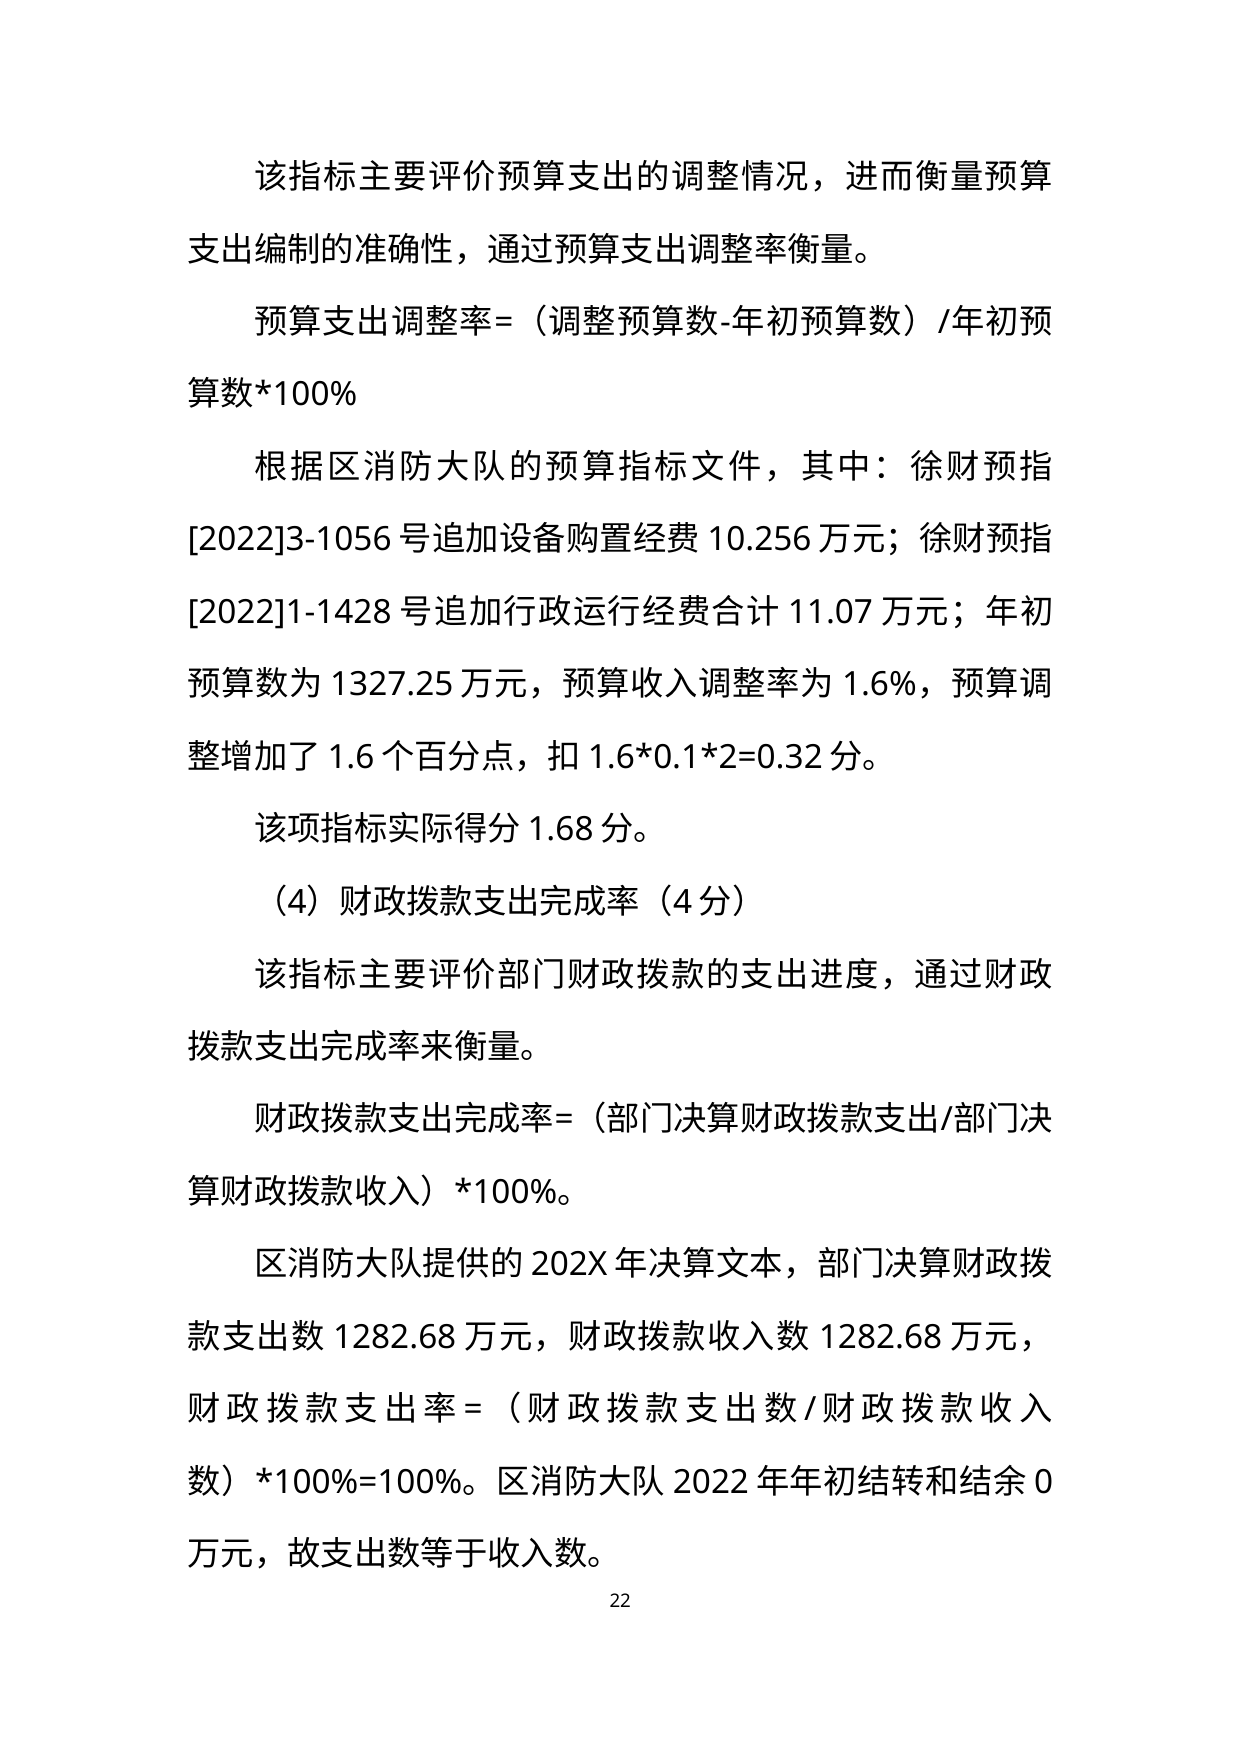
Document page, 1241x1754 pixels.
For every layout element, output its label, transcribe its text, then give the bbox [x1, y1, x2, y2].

text 该项指标实际得分1.68分。 [187, 802, 1053, 851]
text 财政拨款支出完成率=（部门决算财政拨款支出/部门决算财政拨款收入）*100%。 [187, 1092, 1053, 1213]
text 预算支出调整率=（调整预算数-年初预算数）/年初预算数*100% [187, 294, 1053, 416]
text 区消防大队提供的202X年决算文本，部门决算财政拨款支出数1282.68万元，财政拨款收入数1282.68万元，财政拨款支出率=（财政拨款支出数/财政拨款收入数）*100%=100%。区消防大队2022年年初结转和结余0万元，故支出数等于收入数。 [187, 1237, 1053, 1575]
text （4）财政拨款支出完成率（4分） [187, 875, 1053, 923]
text 根据区消防大队的预算指标文件，其中：徐财预指[2022]3-1056号追加设备购置经费10.256万元；徐财预指[2022]1-1428号追加行政运行经费合计11.07万元；年初预算数为1327.25万元，预算收入调整率为1.6%，预算调整增加了1.6个百分点，扣1.6*0.1*2=0.32分。 [187, 440, 1053, 778]
text 该指标主要评价预算支出的调整情况，进而衡量预算支出编制的准确性，通过预算支出调整率衡量。 [187, 150, 1053, 271]
text 该指标主要评价部门财政拨款的支出进度，通过财政拨款支出完成率来衡量。 [187, 947, 1053, 1068]
